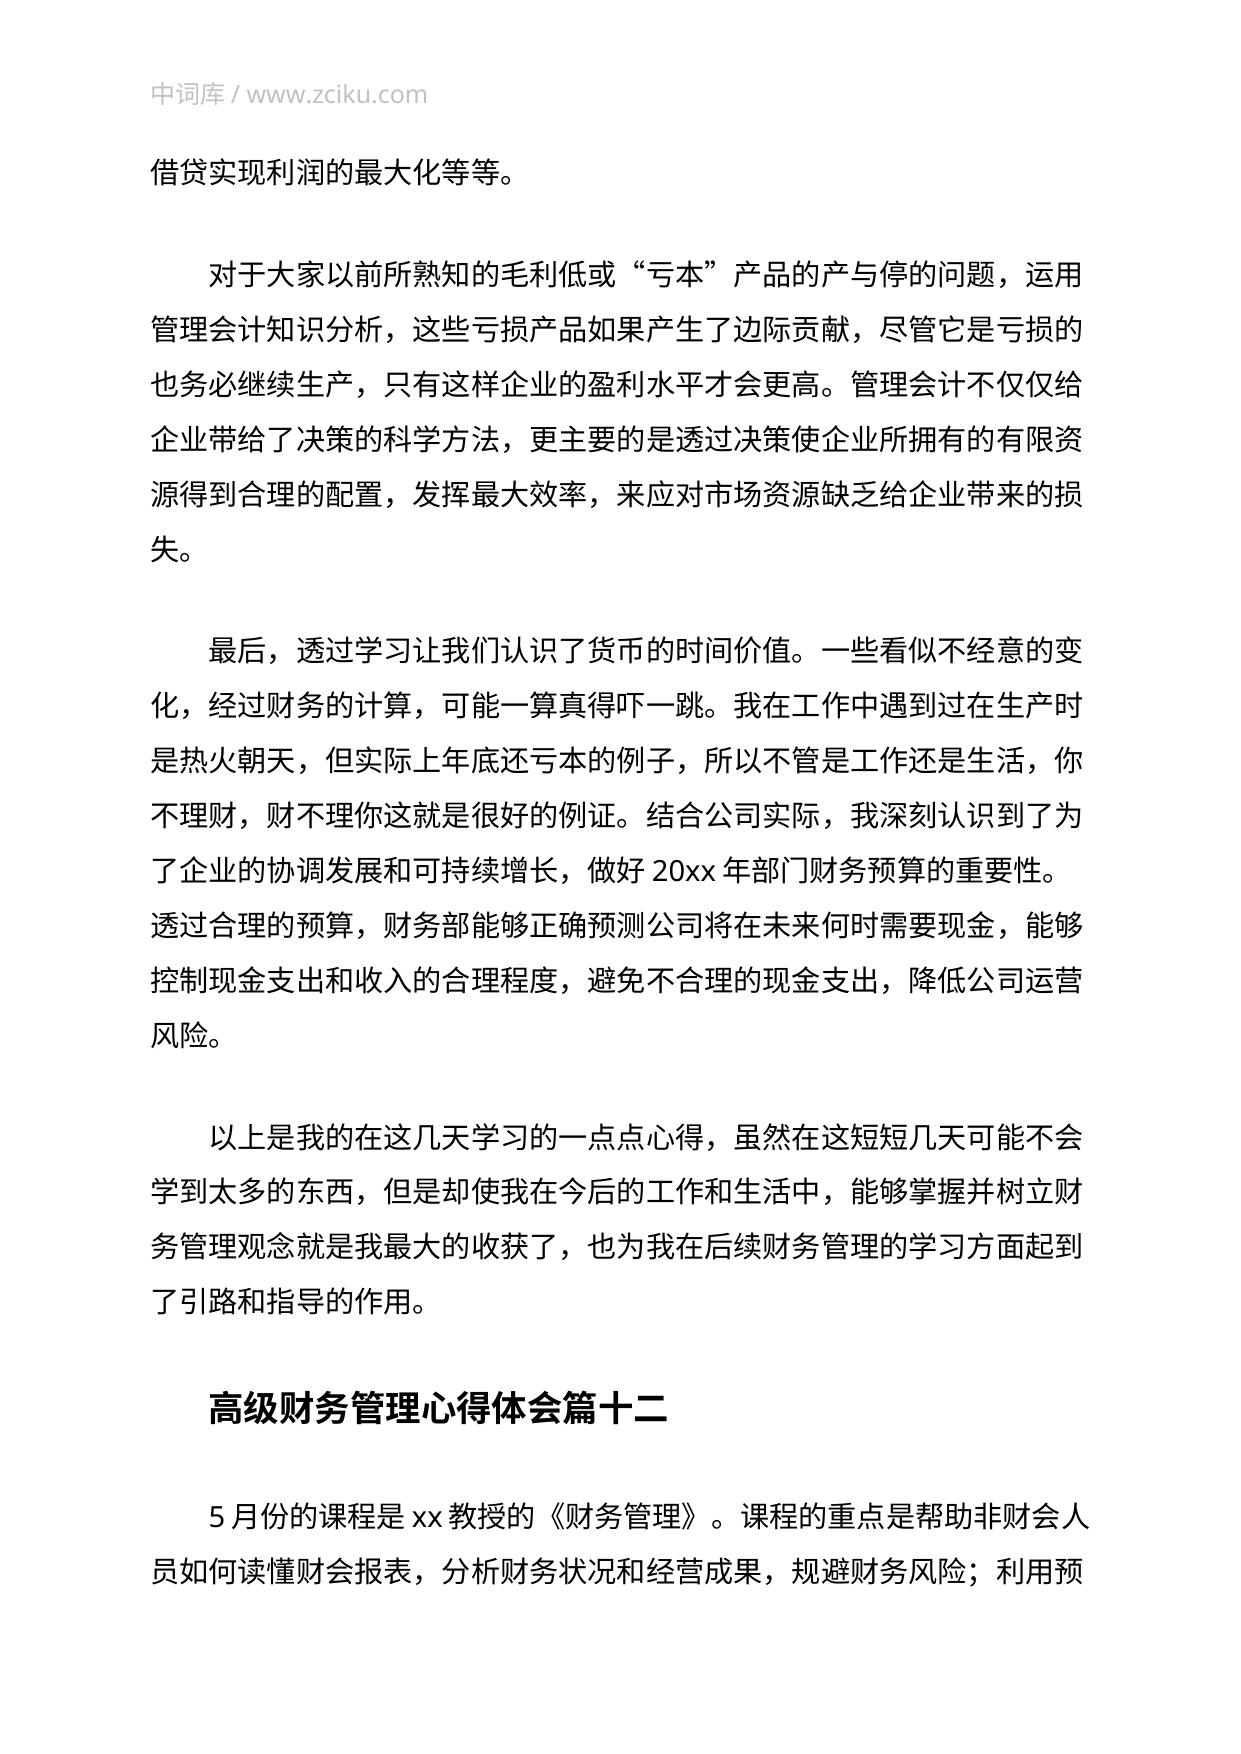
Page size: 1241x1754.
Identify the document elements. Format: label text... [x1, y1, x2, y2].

text 对于大家以前所熟知的毛利低或“亏本”产品的产与停的问题，运用管理会计知识分析，这些亏损产品如果产生了边际贡献，尽管它是亏损的也务必继续生产，只有这样企业的盈利水平才会更高。管理会计不仅仅给企业带给了决策的科学方法，更主要的是透过决策使企业所拥有的有限资源得到合理的配置，发挥最大效率，来应对市场资源缺乏给企业带来的损失。 [150, 252, 1090, 568]
text 以上是我的在这几天学习的一点点心得，虽然在这短短几天可能不会学到太多的东西，但是却使我在今后的工作和生活中，能够掌握并树立财务管理观念就是我最大的收获了，也为我在后续财务管理的学习方面起到了引路和指导的作用。 [150, 1114, 1090, 1321]
text 最后，透过学习让我们认识了货币的时间价值。一些看似不经意的变化，经过财务的计算，可能一算真得吓一跳。我在工作中遇到过在生产时是热火朝天，但实际上年底还亏本的例子，所以不管是工作还是生活，你不理财，财不理你这就是很好的例证。结合公司实际，我深刻认识到了为了企业的协调发展和可持续增长，做好20xx年部门财务预算的重要性。透过合理的预算，财务部能够正确预测公司将在未来何时需要现金，能够控制现金支出和收入的合理程度，避免不合理的现金支出，降低公司运营风险。 [150, 628, 1090, 1055]
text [150, 1494, 1090, 1591]
text 高级财务管理心得体会篇十二 [150, 1381, 1090, 1432]
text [150, 150, 1090, 192]
